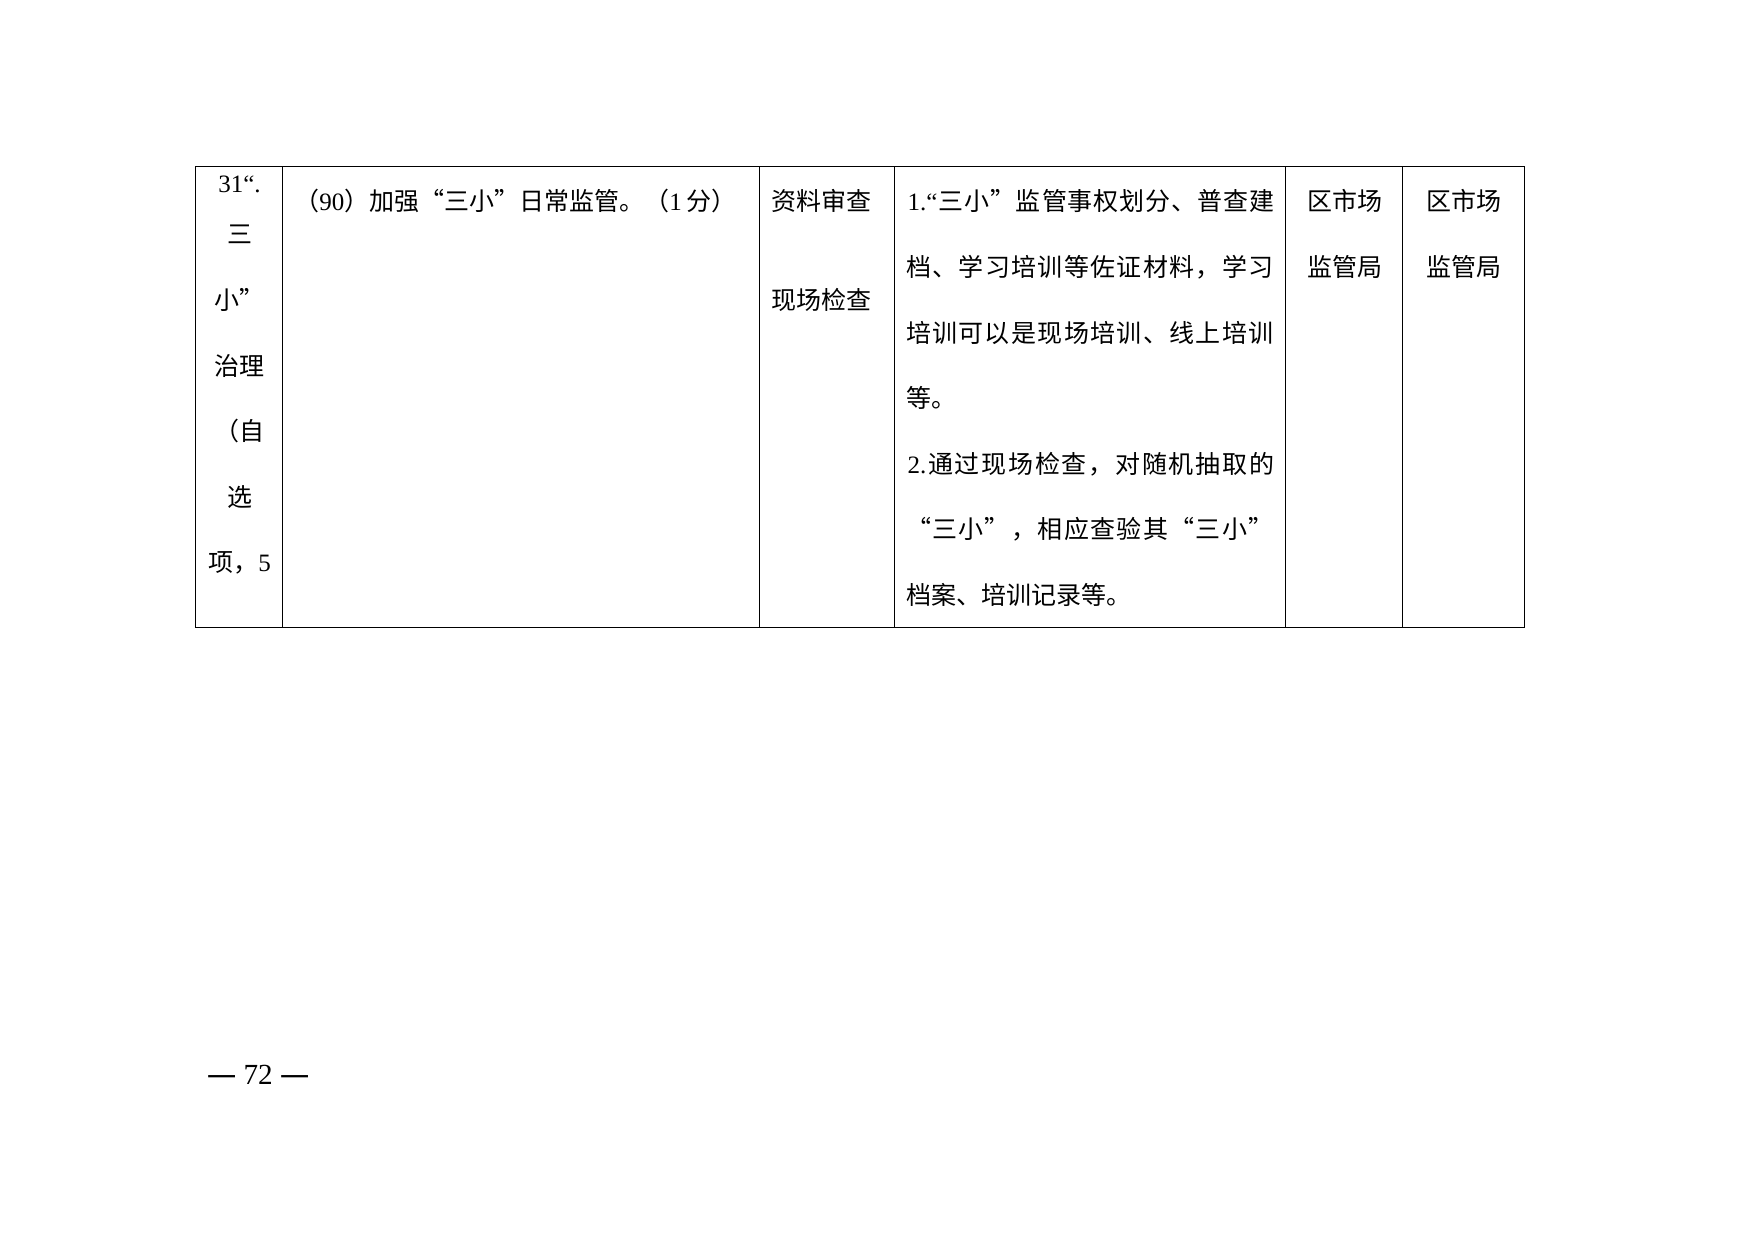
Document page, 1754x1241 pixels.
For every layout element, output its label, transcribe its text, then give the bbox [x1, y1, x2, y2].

table_cell （90）加强“三小”日常监管。（1分） [283, 167, 759, 627]
table_cell 区市场监管局 [1286, 167, 1402, 627]
table_cell 区市场 监管局 [1403, 167, 1524, 627]
table_cell 资料审查 现场检查 [760, 167, 894, 627]
table_cell 1.“三小”监管事权划分、普查建档、学习培训等佐证材料，学习培训可以是现场培训、线上培训等。 2.通过现场检查，对随机抽取的“三小”，相应查验其“三小”档案、培训记录等。 [895, 167, 1285, 627]
table_cell 31“. 三小”治理（自选项，5分） [196, 167, 282, 627]
